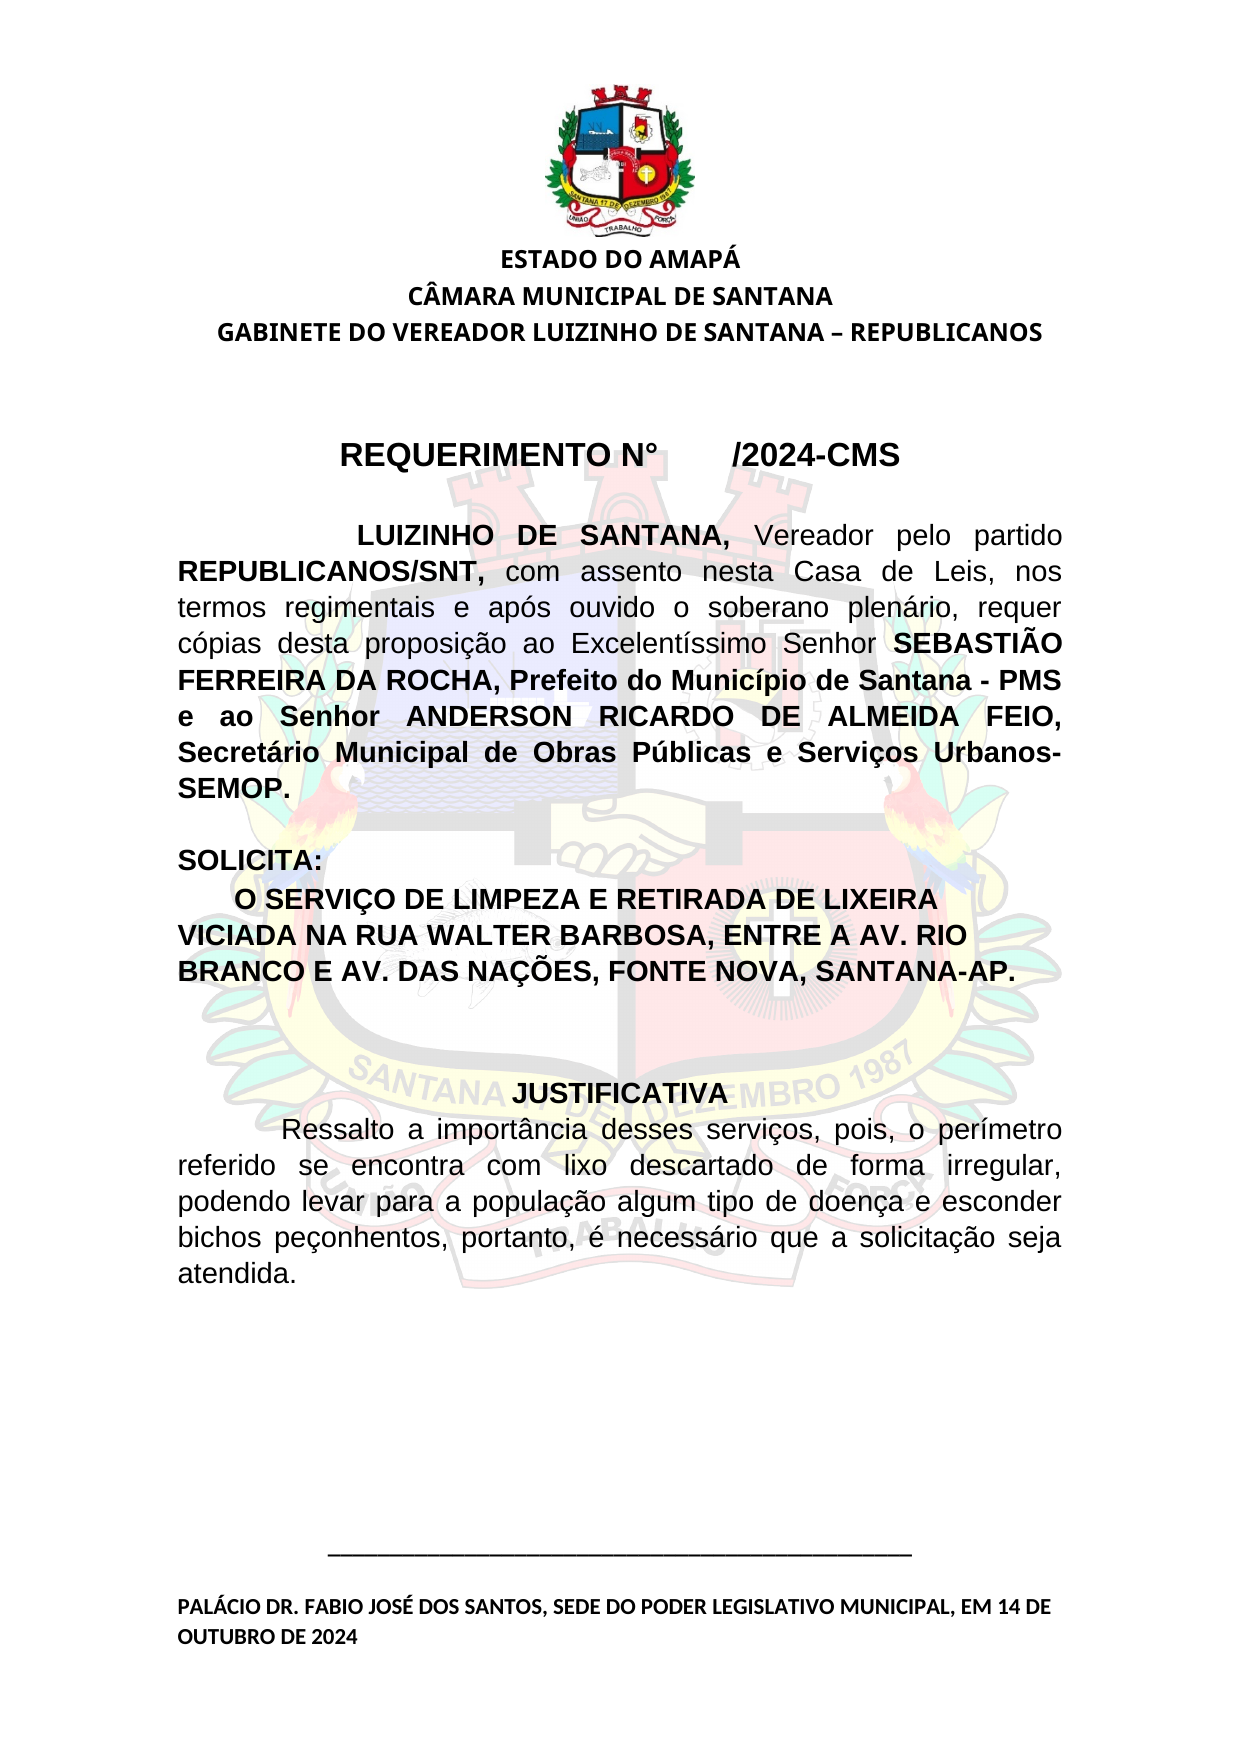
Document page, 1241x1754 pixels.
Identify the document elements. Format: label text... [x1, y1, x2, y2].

text ESTADO DO AMAPÁ [177, 241, 1063, 275]
text GABINETE DO VEREADOR LUIZINHO DE SANTANA – REPUBLICANOS [177, 315, 1063, 349]
text _______________________________________________ [177, 1529, 1063, 1560]
text REQUERIMENTO N° /2024-CMS [177, 435, 1063, 473]
picture [545, 84, 695, 237]
text O SERVIÇO DE LIMPEZA E RETIRADA DE LIXEIRA VICIADA NA RUA WALTER BARBOSA, ENTRE A AV. RIO BRANCO E AV. DAS NAÇÕES, FONTE NOVA, SANTANA-AP. [177, 882, 1063, 988]
text JUSTIFICATIVA [177, 1076, 1063, 1109]
text LUIZINHO DE SANTANA, Vereador pelo partido REPUBLICANOS/SNT, com assento nesta Casa de Leis, nos termos regimentais e após ouvido o soberano plenário, requer cópias desta proposição ao Excelentíssimo Senhor SEBASTIÃO FERREIRA DA ROCHA, Prefeito do Município de Santana - PMS e ao Senhor ANDERSON RICARDO DE ALMEIDA FEIO, Secretário Municipal de Obras Públicas e Serviços Urbanos- SEMOP. [177, 518, 1063, 804]
text CÂMARA MUNICIPAL DE SANTANA [177, 278, 1063, 312]
text Ressalto a importância desses serviços, pois, o perímetro referido se encontra com lixo descartado de forma irregular, podendo levar para a população algum tipo de doença e esconder bichos peçonhentos, portanto, é necessário que a solicitação seja atendida. [177, 1112, 1063, 1290]
text SOLICITA: [177, 843, 1063, 877]
